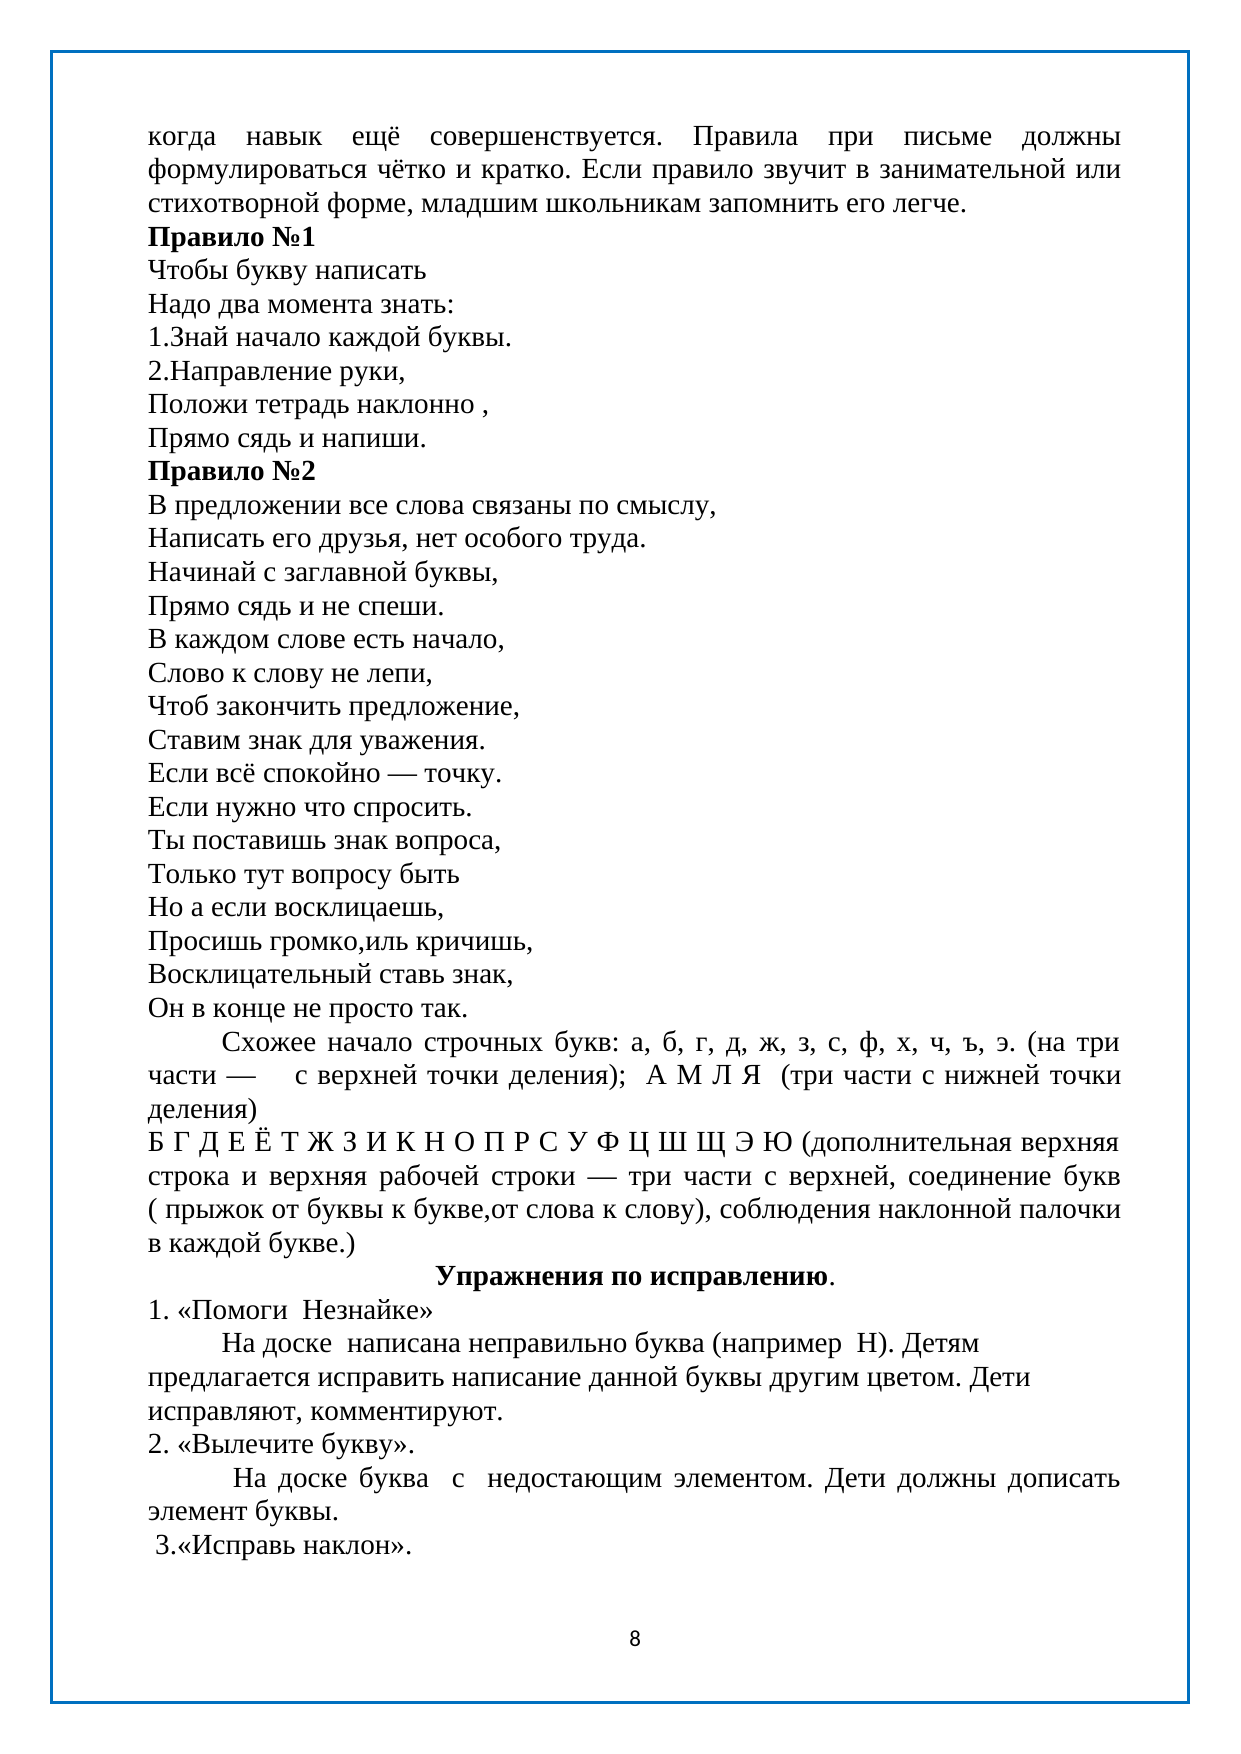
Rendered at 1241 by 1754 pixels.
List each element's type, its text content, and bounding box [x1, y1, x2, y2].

text Упражнения по исправлению. [148, 1258, 1122, 1292]
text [148, 118, 1122, 219]
text Прямо сядь и напиши. [148, 420, 1122, 453]
text Прямо сядь и не спеши. [148, 588, 1122, 621]
text Положи тетрадь наклонно , [148, 386, 1122, 420]
text 2. «Вылечите букву». [148, 1426, 1122, 1460]
text Начинай с заглавной буквы, [148, 554, 1122, 588]
text Надо два момента знать: [148, 286, 1122, 319]
text Чтобы букву написать [148, 252, 1122, 286]
text 2.Направление руки, [148, 353, 1122, 386]
text Схожее начало строчных букв: а, б, г, д, ж, з, с, ф, х, ч, ъ, э. (на три части — с верхней точки деления); А М Л Я (три части с нижней точки деления) [148, 1024, 1122, 1124]
text 1. «Помоги Незнайке» [148, 1292, 1122, 1326]
text Он в конце не просто так. [148, 990, 1122, 1024]
text Ставим знак для уважения. [148, 722, 1122, 755]
text Если всё спокойно — точку. [148, 755, 1122, 789]
text Если нужно что спросить. [148, 789, 1122, 822]
text Правило №2 [148, 453, 1122, 487]
text На доске буква с недостающим элементом. Дети должны дописать элемент буквы. [148, 1460, 1122, 1527]
text Слово к слову не лепи, [148, 655, 1122, 688]
text В предложении все слова связаны по смыслу, [148, 487, 1122, 521]
text 1.Знай начало каждой буквы. [148, 319, 1122, 353]
text Б Г Д Е Ё Т Ж З И К Н О П Р С У Ф Ц Ш Щ Э Ю (дополнительная верхняя строка и верхняя рабочей строки — три части с верхней, соединение букв ( прыжок от буквы к букве,от слова к слову), соблюдения наклонной палочки в каждой букве.) [148, 1124, 1122, 1258]
text Только тут вопросу быть [148, 856, 1122, 889]
text В каждом слове есть начало, [148, 621, 1122, 655]
text Написать его друзья, нет особого труда. [148, 521, 1122, 554]
text Восклицательный ставь знак, [148, 957, 1122, 990]
text Просишь громко,иль кричишь, [148, 923, 1122, 957]
text Чтоб закончить предложение, [148, 688, 1122, 722]
text На доске написана неправильно буква (например Н). Детям предлагается исправить написание данной буквы другим цветом. Дети исправляют, комментируют. [148, 1326, 1122, 1426]
text Ты поставишь знак вопроса, [148, 822, 1122, 856]
text Правило №1 [148, 219, 1122, 252]
text Но а если восклицаешь, [148, 889, 1122, 923]
text 3.«Исправь наклон». [148, 1527, 1122, 1560]
